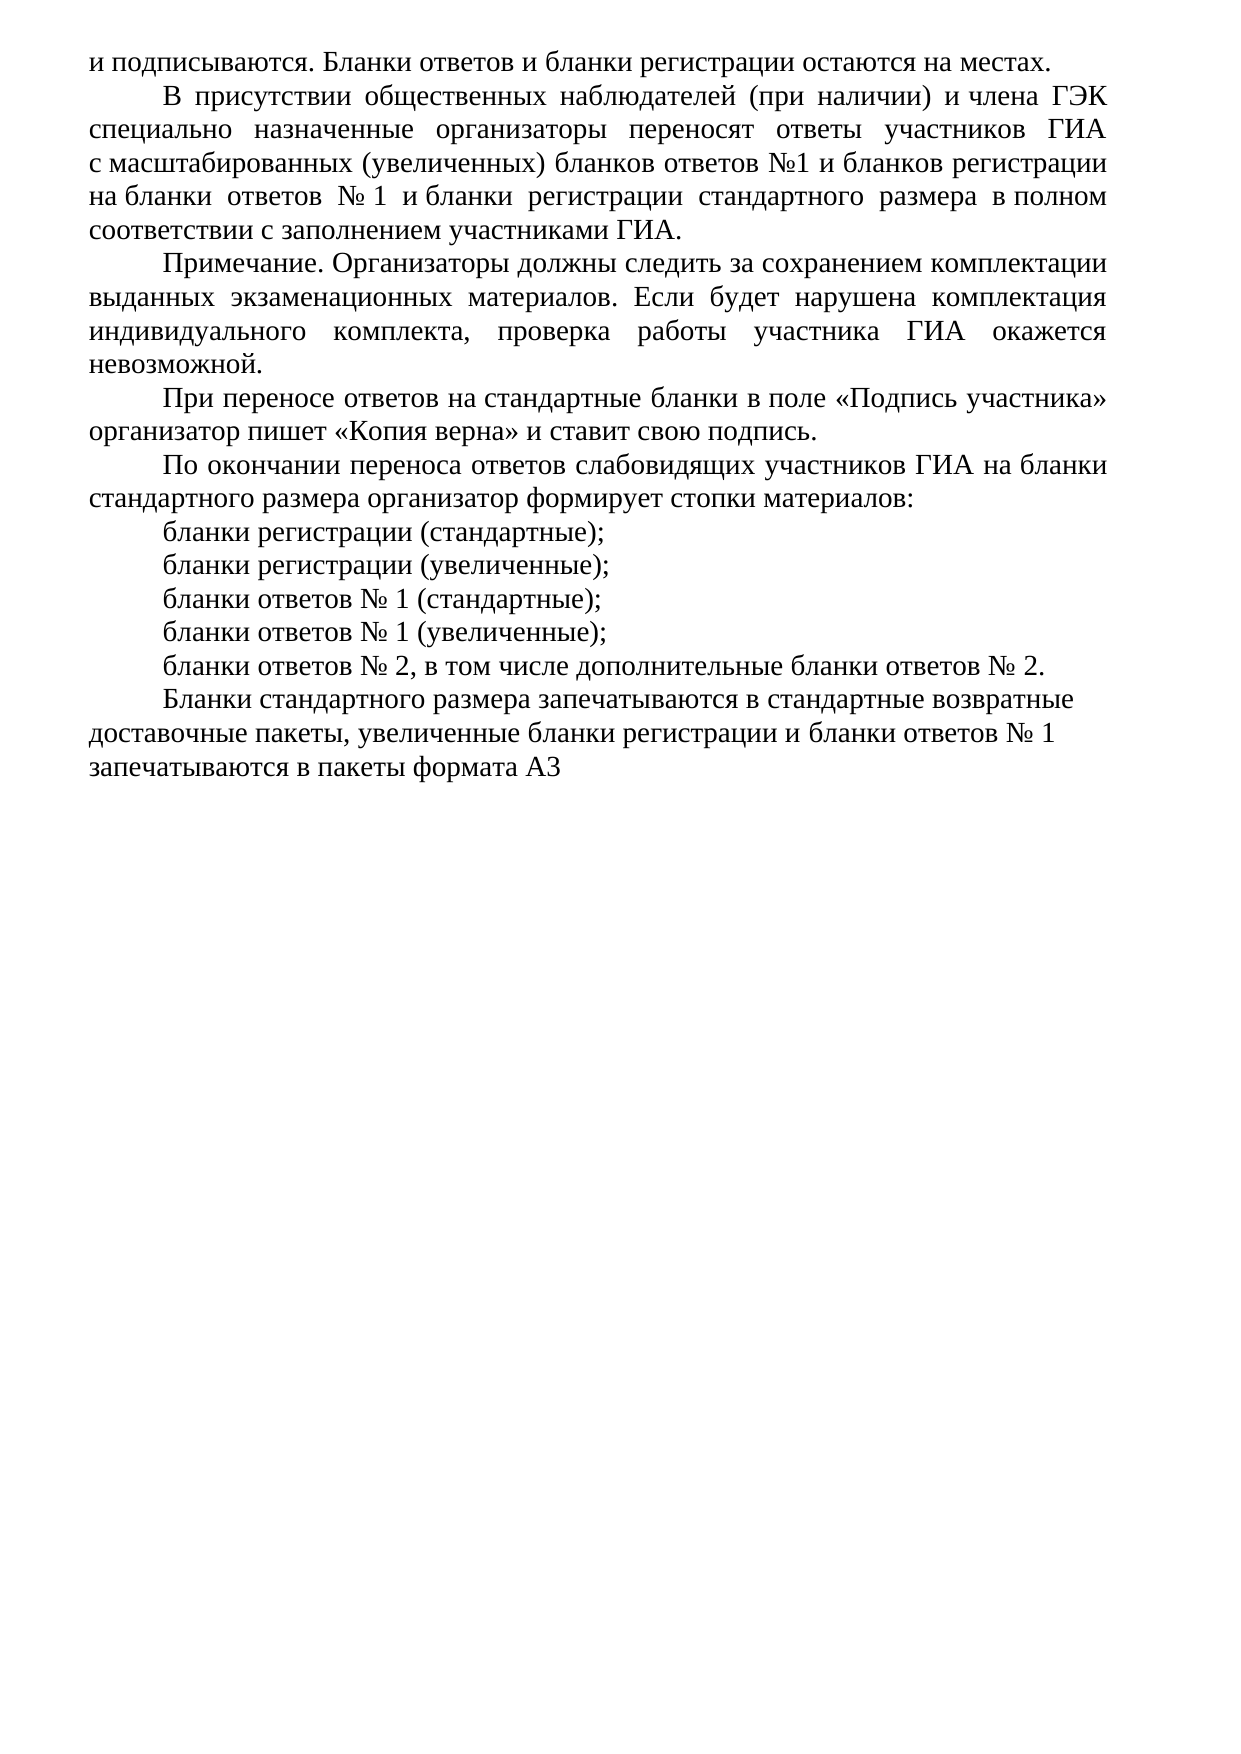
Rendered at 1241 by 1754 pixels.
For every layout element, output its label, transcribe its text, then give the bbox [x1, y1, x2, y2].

text бланки ответов № 1 (стандартные); [88, 581, 1107, 614]
text бланки регистрации (увеличенные); [88, 547, 1107, 581]
text Бланки стандартного размера запечатываются в стандартные возвратные доставочные пакеты, увеличенные бланки регистрации и бланки ответов № 1 запечатываются в пакеты формата А3 [88, 682, 1107, 782]
text бланки ответов № 1 (увеличенные); [88, 614, 1107, 648]
text При переносе ответов на стандартные бланки в поле «Подпись участника» организатор пишет «Копия верна» и ставит свою подпись. [88, 380, 1107, 447]
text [88, 44, 1107, 78]
text бланки ответов № 2, в том числе дополнительные бланки ответов № 2. [88, 648, 1107, 682]
text По окончании переноса ответов слабовидящих участников ГИА на бланки стандартного размера организатор формирует стопки материалов: [88, 447, 1107, 514]
text В присутствии общественных наблюдателей (при наличии) и члена ГЭК специально назначенные организаторы переносят ответы участников ГИА с масштабированных (увеличенных) бланков ответов №1 и бланков регистрации на бланки ответов № 1 и бланки регистрации стандартного размера в полном соответствии с заполнением участниками ГИА. [88, 78, 1107, 246]
text Примечание. Организаторы должны следить за сохранением комплектации выданных экзаменационных материалов. Если будет нарушена комплектация индивидуального комплекта, проверка работы участника ГИА окажется невозможной. [88, 246, 1107, 380]
text бланки регистрации (стандартные); [88, 514, 1107, 547]
